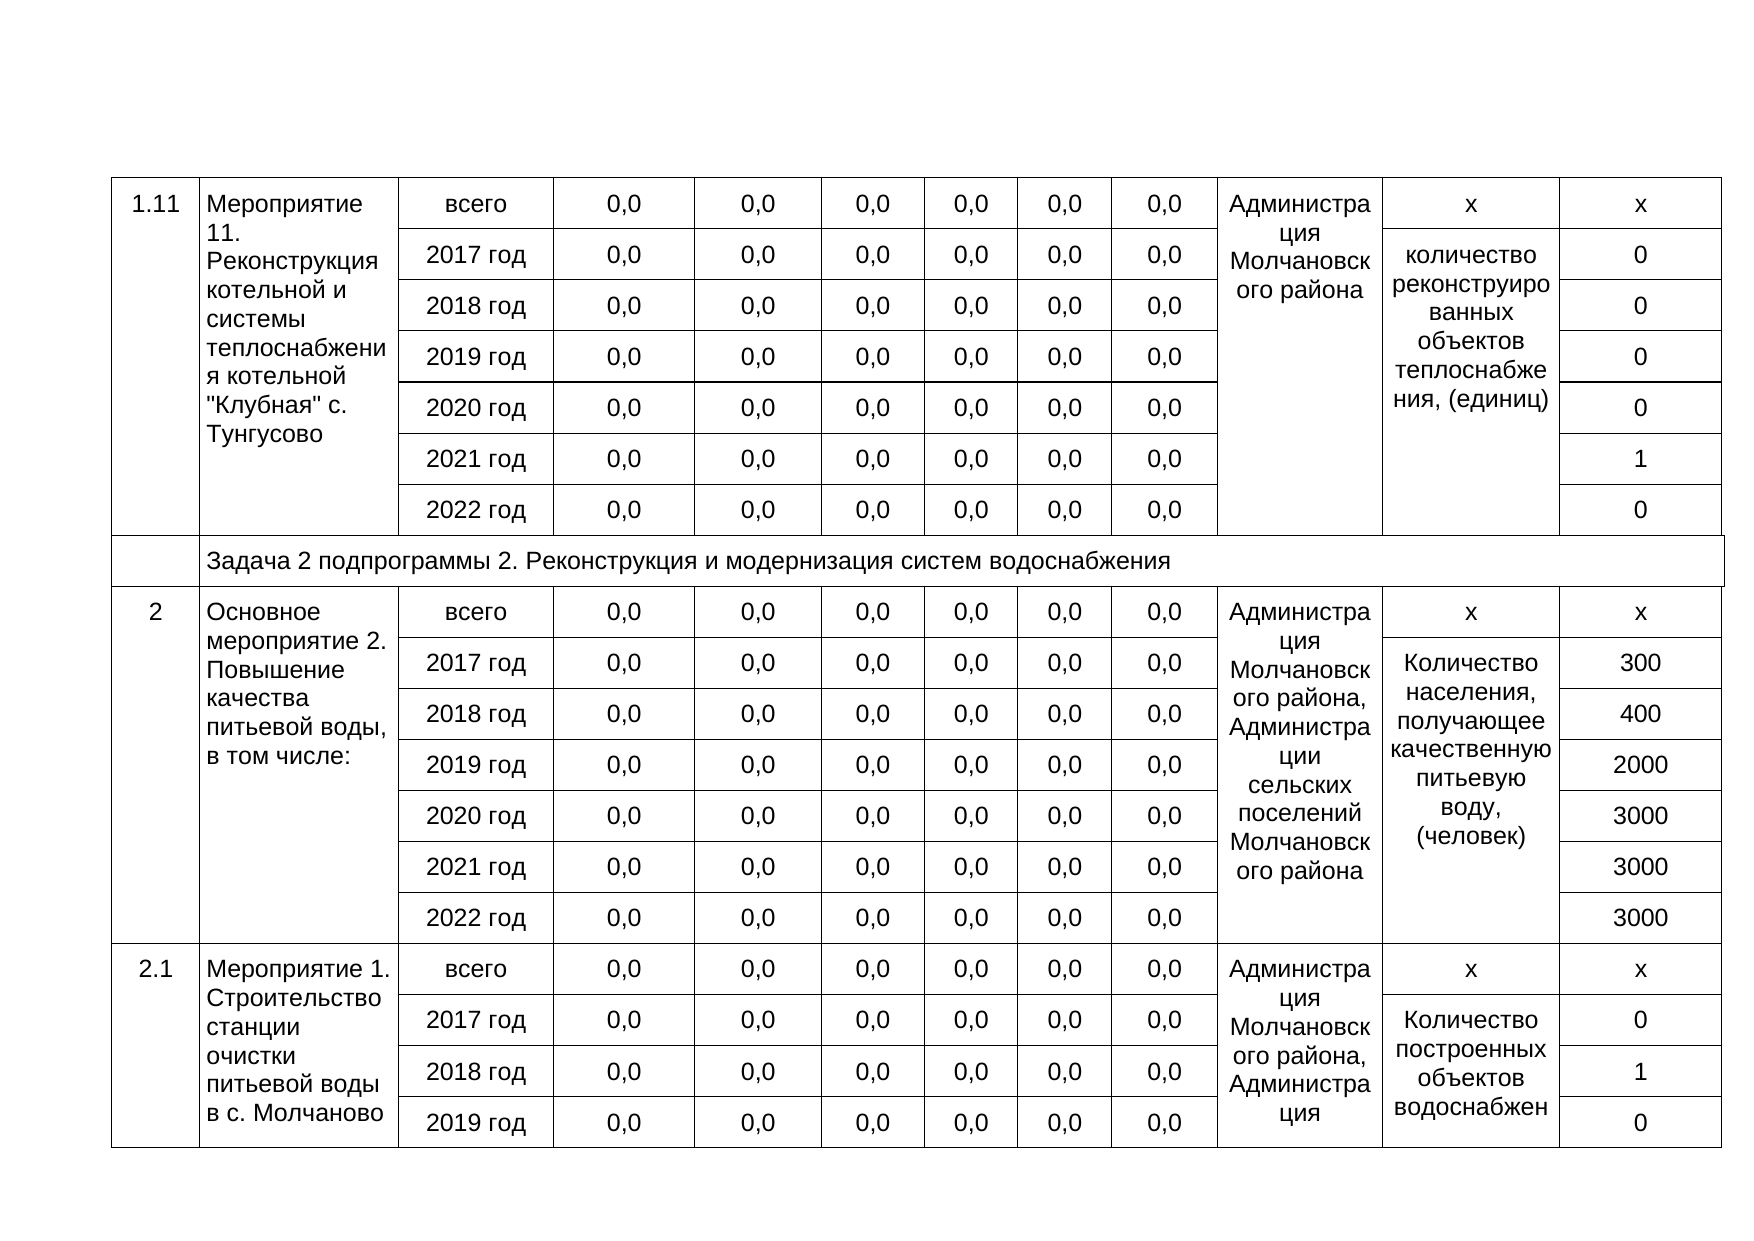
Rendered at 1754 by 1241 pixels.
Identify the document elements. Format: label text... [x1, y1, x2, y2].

table_cell 0,0 [1018, 280, 1111, 330]
table_cell 0,0 [695, 842, 821, 892]
table_cell Мероприятие 1. Строительство станции очистки питьевой воды в с. Молчаново [200, 944, 398, 1147]
table_cell 0,0 [822, 638, 924, 688]
table_cell 0,0 [695, 229, 821, 279]
table_cell всего [399, 944, 553, 994]
table_cell 0,0 [554, 178, 694, 228]
table_cell 0 [1560, 485, 1721, 534]
table_cell 0,0 [695, 178, 821, 228]
table_cell 0,0 [695, 740, 821, 790]
table_cell 0,0 [822, 331, 924, 381]
table_cell 0,0 [1112, 995, 1217, 1045]
table_cell 0,0 [1018, 740, 1111, 790]
table_cell 3000 [1560, 842, 1721, 892]
table_cell 0,0 [925, 331, 1017, 381]
table_cell x [1560, 178, 1721, 228]
table_cell 0,0 [925, 178, 1017, 228]
table_cell 2000 [1560, 740, 1721, 790]
table_cell 2017 год [399, 638, 553, 688]
table_cell 3000 [1560, 893, 1721, 943]
table_cell 0,0 [695, 485, 821, 534]
table_cell 0,0 [554, 995, 694, 1045]
table_cell 0,0 [822, 893, 924, 943]
table_cell 0,0 [1018, 689, 1111, 739]
table_cell Основное мероприятие 2. Повышение качества питьевой воды, в том числе: [200, 587, 398, 943]
table_cell 0,0 [1112, 791, 1217, 841]
table_cell 0,0 [554, 944, 694, 994]
table_cell Администрация Молчановского района, Администрации сельских поселений Молчановского района [1218, 587, 1382, 943]
table_cell 2022 год [399, 485, 553, 534]
table_cell 300 [1560, 638, 1721, 688]
table_cell 0,0 [1018, 587, 1111, 637]
table_cell 0,0 [822, 280, 924, 330]
table_cell 2 [112, 587, 199, 943]
table_cell 0,0 [1018, 995, 1111, 1045]
table_cell 0,0 [695, 331, 821, 381]
table_cell 0,0 [1018, 638, 1111, 688]
table_cell 0,0 [1018, 331, 1111, 381]
table_cell 0,0 [554, 587, 694, 637]
table_cell x [1383, 944, 1559, 994]
table_cell 0,0 [925, 842, 1017, 892]
table_cell 0,0 [1018, 434, 1111, 483]
table_cell 400 [1560, 689, 1721, 739]
table_cell 0,0 [925, 383, 1017, 432]
table_cell 0,0 [1112, 280, 1217, 330]
table_cell 2019 год [399, 740, 553, 790]
table_cell 0,0 [822, 740, 924, 790]
table_cell 0,0 [695, 280, 821, 330]
table_cell 1 [1560, 434, 1721, 483]
table_cell 2018 год [399, 280, 553, 330]
table_cell 0,0 [925, 995, 1017, 1045]
table_cell 0,0 [1112, 485, 1217, 534]
table_cell 0,0 [925, 485, 1017, 534]
table_cell 0 [1560, 331, 1721, 381]
table_cell 2020 год [399, 791, 553, 841]
table_cell 0,0 [554, 280, 694, 330]
table_cell 0,0 [554, 331, 694, 381]
table_cell 0,0 [554, 1046, 694, 1096]
table_cell 0,0 [695, 587, 821, 637]
table_cell 0,0 [925, 587, 1017, 637]
table_cell 0,0 [695, 1046, 821, 1096]
table_cell 0,0 [695, 689, 821, 739]
table_cell 0,0 [1018, 1097, 1111, 1147]
table_cell 1.11 [112, 178, 199, 534]
table_cell 0,0 [925, 740, 1017, 790]
table_cell 0,0 [1112, 842, 1217, 892]
table_cell 0,0 [554, 740, 694, 790]
table_cell 0,0 [554, 638, 694, 688]
table_cell 0,0 [554, 791, 694, 841]
table_cell 0,0 [1112, 587, 1217, 637]
table_cell 0 [1560, 1097, 1721, 1147]
table_cell 0,0 [822, 1046, 924, 1096]
table_cell 3000 [1560, 791, 1721, 841]
table_cell 0,0 [1018, 791, 1111, 841]
table_cell 2018 год [399, 689, 553, 739]
table_cell 2.1 [112, 944, 199, 1147]
table_cell 0,0 [554, 893, 694, 943]
table_cell 0,0 [822, 995, 924, 1045]
table_cell [112, 536, 199, 586]
table_cell 2019 год [399, 331, 553, 381]
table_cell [1383, 229, 1559, 534]
table_cell Задача 2 подпрограммы 2. Реконструкция и модернизация систем водоснабжения [200, 536, 1724, 586]
table_cell 0,0 [822, 229, 924, 279]
table_cell 0,0 [1112, 229, 1217, 279]
table_cell 0,0 [822, 587, 924, 637]
table_cell 2020 год [399, 383, 553, 432]
table_cell 0,0 [1018, 842, 1111, 892]
table_cell 0,0 [554, 434, 694, 483]
table_cell 0,0 [925, 280, 1017, 330]
table_cell 0,0 [1018, 485, 1111, 534]
table_cell 0,0 [554, 229, 694, 279]
table_cell 2021 год [399, 434, 553, 483]
table_cell 0,0 [554, 842, 694, 892]
table_cell 0,0 [695, 434, 821, 483]
table_cell 0 [1560, 280, 1721, 330]
table_cell Мероприятие 11. Реконструкция котельной и системы теплоснабжения котельной "Клубная" с. Тунгусово [200, 178, 398, 534]
table_cell 0,0 [822, 383, 924, 432]
table_cell 0,0 [695, 791, 821, 841]
table_cell x [1383, 587, 1559, 637]
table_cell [1218, 178, 1382, 534]
table_cell 0,0 [1112, 944, 1217, 994]
table_cell 0,0 [822, 944, 924, 994]
table_cell 2022 год [399, 893, 553, 943]
table_cell x [1560, 944, 1721, 994]
table_cell 0,0 [925, 638, 1017, 688]
table_cell 2017 год [399, 995, 553, 1045]
table_cell 0,0 [695, 1097, 821, 1147]
table_cell 0,0 [554, 485, 694, 534]
table_cell 0,0 [1112, 740, 1217, 790]
table_cell 0,0 [1018, 178, 1111, 228]
table_cell 0,0 [1112, 178, 1217, 228]
table_cell 0,0 [1018, 383, 1111, 432]
table_cell 0,0 [1112, 689, 1217, 739]
table_cell x [1560, 587, 1721, 637]
table_cell 0,0 [695, 383, 821, 432]
table_cell 0,0 [695, 638, 821, 688]
table_cell x [1383, 178, 1559, 228]
table_cell 2021 год [399, 842, 553, 892]
table_cell 2018 год [399, 1046, 553, 1096]
table_cell Количество построенных объектов водоснабжения, (единиц) [1383, 995, 1559, 1147]
table_cell 0,0 [822, 485, 924, 534]
table_cell 0,0 [925, 229, 1017, 279]
table_cell 0,0 [1018, 229, 1111, 279]
table_cell всего [399, 178, 553, 228]
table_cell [1218, 944, 1382, 1147]
table_cell 0,0 [925, 893, 1017, 943]
table_cell 0,0 [822, 178, 924, 228]
table_cell Количество населения, получающее качественную питьевую воду, (человек) [1383, 638, 1559, 943]
table_cell 0 [1560, 383, 1721, 432]
table_cell 0,0 [554, 689, 694, 739]
table_cell 0,0 [1018, 944, 1111, 994]
table_cell 0,0 [925, 944, 1017, 994]
table_cell 0,0 [822, 434, 924, 483]
table_cell 0,0 [695, 944, 821, 994]
table_cell 0 [1560, 229, 1721, 279]
table_cell 0 [1560, 995, 1721, 1045]
table_cell 0,0 [1018, 893, 1111, 943]
table_cell 0,0 [925, 1097, 1017, 1147]
table_cell 0,0 [822, 689, 924, 739]
table_cell 0,0 [822, 1097, 924, 1147]
table_cell 0,0 [1112, 434, 1217, 483]
table_cell 0,0 [822, 791, 924, 841]
table_cell 2019 год [399, 1097, 553, 1147]
table_cell 0,0 [925, 689, 1017, 739]
table_cell 0,0 [1112, 1097, 1217, 1147]
table_cell 0,0 [695, 893, 821, 943]
table_cell 0,0 [925, 791, 1017, 841]
table_cell 0,0 [1112, 1046, 1217, 1096]
table_cell 0,0 [1112, 893, 1217, 943]
table_cell 2017 год [399, 229, 553, 279]
table_cell 0,0 [554, 1097, 694, 1147]
table_cell 1 [1560, 1046, 1721, 1096]
table_cell 0,0 [822, 842, 924, 892]
table_cell 0,0 [554, 383, 694, 432]
table_cell всего [399, 587, 553, 637]
table_cell 0,0 [1112, 331, 1217, 381]
table_cell 0,0 [925, 434, 1017, 483]
table_cell 0,0 [1112, 638, 1217, 688]
table_cell 0,0 [1112, 383, 1217, 432]
table_cell 0,0 [1018, 1046, 1111, 1096]
table_cell 0,0 [925, 1046, 1017, 1096]
table_cell 0,0 [695, 995, 821, 1045]
